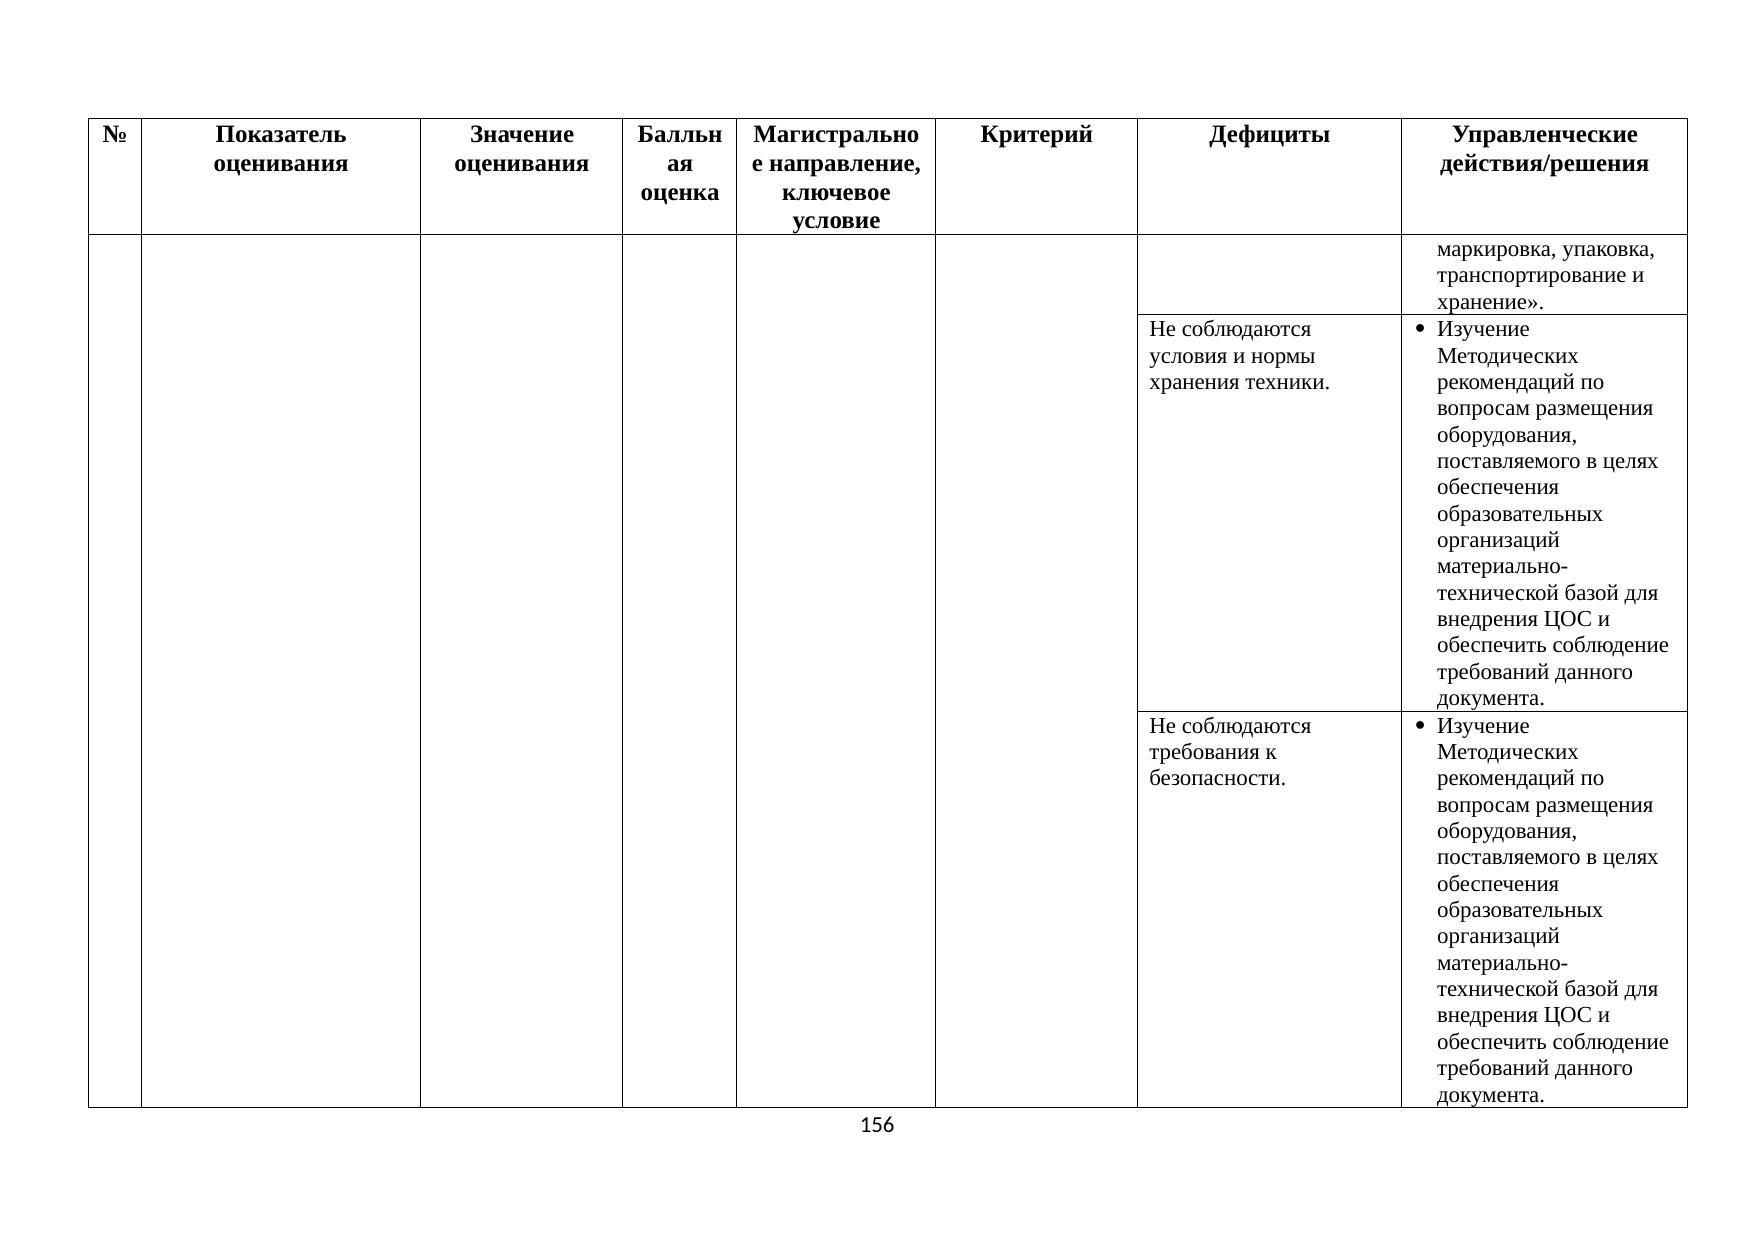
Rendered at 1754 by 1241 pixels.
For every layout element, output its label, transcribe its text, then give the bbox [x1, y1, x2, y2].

table_header Управленческие действия/решения [1402, 119, 1687, 234]
table_cell Не соблюдаются требования к безопасности. [1138, 712, 1401, 1107]
table_header Значение оценивания [421, 119, 622, 234]
table_header Показатель оценивания [142, 119, 420, 234]
table_cell Не соблюдаются условия и нормы хранения техники. [1138, 315, 1401, 711]
table_header Балльная оценка [623, 119, 736, 234]
table_header № [89, 119, 141, 234]
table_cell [1402, 235, 1687, 314]
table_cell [1138, 235, 1401, 314]
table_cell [1402, 712, 1687, 1107]
table_header Магистральное направление, ключевое условие [737, 119, 935, 234]
table_header Дефициты [1138, 119, 1401, 234]
table_header Критерий [936, 119, 1137, 234]
